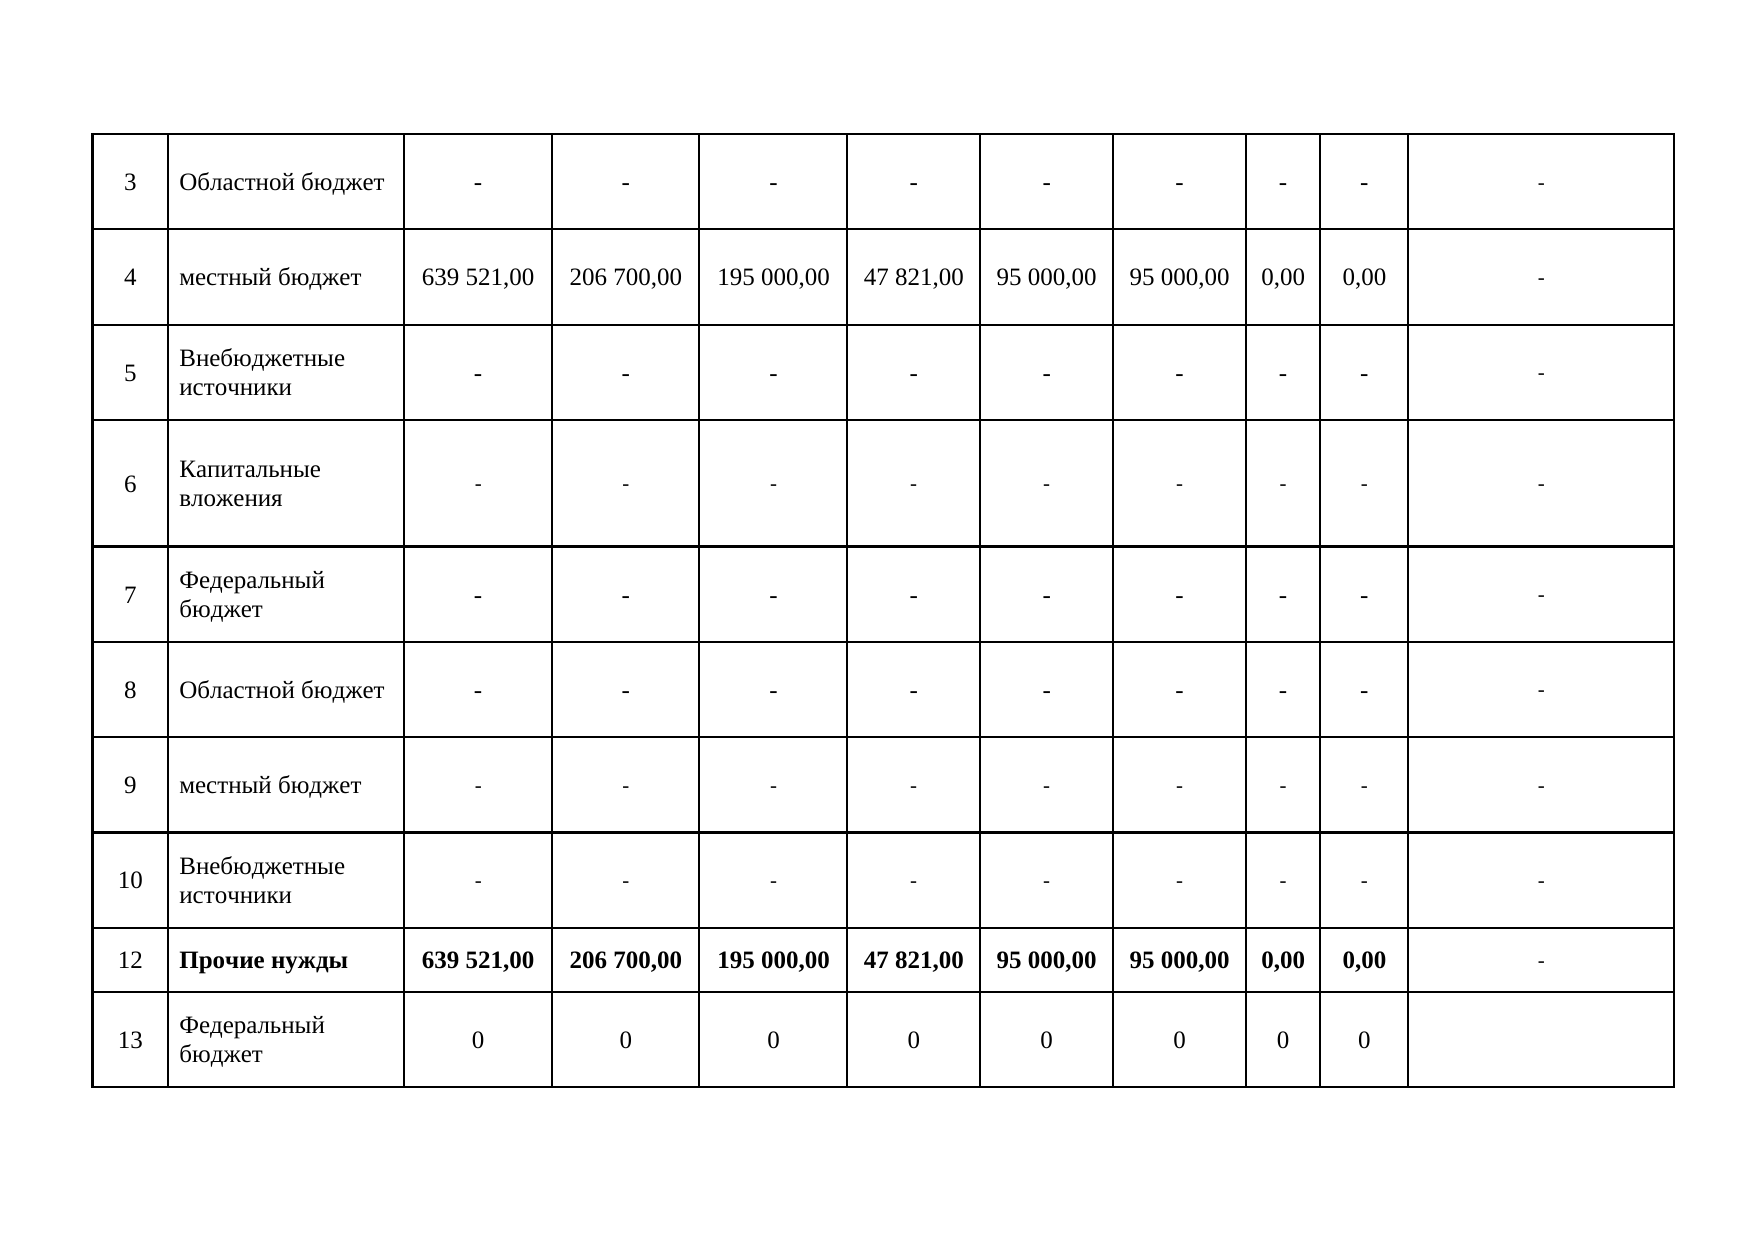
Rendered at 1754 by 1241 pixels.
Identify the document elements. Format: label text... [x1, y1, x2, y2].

table_cell - [1409, 929, 1673, 991]
table_cell 0,00 [1247, 230, 1319, 323]
table_cell - [1114, 643, 1245, 736]
table_cell - [848, 548, 979, 641]
table_cell 9 [94, 738, 167, 831]
table_cell - [981, 738, 1112, 831]
table_cell 0 [981, 993, 1112, 1086]
table_cell - [700, 738, 846, 831]
table_cell - [1321, 421, 1407, 545]
table_cell - [1409, 643, 1673, 736]
table_cell - [1409, 548, 1673, 641]
table_cell - [1247, 643, 1319, 736]
table_cell - [553, 135, 698, 228]
table_cell - [848, 834, 979, 927]
table_cell - [1114, 326, 1245, 419]
table_cell 95 000,00 [981, 230, 1112, 323]
table_cell Внебюджетные источники [169, 834, 403, 927]
table_cell [1409, 993, 1673, 1086]
table_cell 6 [94, 421, 167, 545]
table_cell 4 [94, 230, 167, 323]
table_cell - [1321, 326, 1407, 419]
table_cell 206 700,00 [553, 929, 698, 991]
table_cell - [848, 135, 979, 228]
table_cell 13 [94, 993, 167, 1086]
table_cell - [1409, 738, 1673, 831]
table_cell - [1409, 326, 1673, 419]
table_cell - [405, 738, 551, 831]
table_cell 12 [94, 929, 167, 991]
table_cell - [405, 421, 551, 545]
table_cell - [553, 643, 698, 736]
table_cell - [981, 135, 1112, 228]
table_cell Областной бюджет [169, 135, 403, 228]
table_cell - [405, 643, 551, 736]
table_cell - [1247, 834, 1319, 927]
table_cell - [1114, 738, 1245, 831]
table_cell - [1247, 421, 1319, 545]
table_cell - [1321, 834, 1407, 927]
table_cell - [848, 421, 979, 545]
table_cell - [1409, 834, 1673, 927]
table_cell 195 000,00 [700, 230, 846, 323]
table_cell - [1114, 548, 1245, 641]
table_cell 95 000,00 [1114, 230, 1245, 323]
table_cell - [1321, 548, 1407, 641]
table_cell - [1409, 421, 1673, 545]
table_cell 0,00 [1247, 929, 1319, 991]
table_cell - [1321, 135, 1407, 228]
table_cell - [1114, 834, 1245, 927]
table_cell Федеральный бюджет [169, 993, 403, 1086]
table_cell 195 000,00 [700, 929, 846, 991]
table_cell 8 [94, 643, 167, 736]
table_cell 0 [848, 993, 979, 1086]
table_cell 0,00 [1321, 230, 1407, 323]
table_cell - [981, 834, 1112, 927]
table_cell 0,00 [1321, 929, 1407, 991]
table_cell - [553, 548, 698, 641]
table_cell Прочие нужды [169, 929, 403, 991]
table_cell 0 [1247, 993, 1319, 1086]
table_cell 0 [553, 993, 698, 1086]
table_cell - [700, 548, 846, 641]
table_cell 47 821,00 [848, 929, 979, 991]
table_cell 95 000,00 [981, 929, 1112, 991]
table_cell - [553, 738, 698, 831]
table_cell 206 700,00 [553, 230, 698, 323]
table_cell 95 000,00 [1114, 929, 1245, 991]
table_cell 0 [405, 993, 551, 1086]
table_cell - [1247, 548, 1319, 641]
table_cell - [981, 326, 1112, 419]
table_cell - [848, 643, 979, 736]
table_cell 0 [700, 993, 846, 1086]
table_cell 639 521,00 [405, 929, 551, 991]
table_cell - [405, 135, 551, 228]
table_cell - [553, 421, 698, 545]
table_cell 10 [94, 834, 167, 927]
table_cell 5 [94, 326, 167, 419]
table_cell 3 [94, 135, 167, 228]
table_cell - [1409, 135, 1673, 228]
table_cell - [1247, 738, 1319, 831]
table_cell Капитальные вложения [169, 421, 403, 545]
table_cell - [700, 643, 846, 736]
table_cell местный бюджет [169, 230, 403, 323]
table_cell - [700, 834, 846, 927]
table_cell - [700, 135, 846, 228]
table_cell Областной бюджет [169, 643, 403, 736]
table_cell - [405, 548, 551, 641]
table_cell - [1321, 643, 1407, 736]
table_cell Федеральный бюджет [169, 548, 403, 641]
table_cell - [553, 834, 698, 927]
table_cell - [1321, 738, 1407, 831]
table_cell - [553, 326, 698, 419]
table_cell - [1409, 230, 1673, 323]
table_cell - [848, 326, 979, 419]
table_cell 639 521,00 [405, 230, 551, 323]
table_cell - [981, 421, 1112, 545]
table_cell - [1114, 135, 1245, 228]
table_cell 0 [1321, 993, 1407, 1086]
table_cell Внебюджетные источники [169, 326, 403, 419]
table_cell - [405, 834, 551, 927]
table_cell - [848, 738, 979, 831]
table_cell - [1247, 326, 1319, 419]
table_cell 7 [94, 548, 167, 641]
table_cell 47 821,00 [848, 230, 979, 323]
table_cell - [981, 643, 1112, 736]
table_cell - [700, 326, 846, 419]
table_cell 0 [1114, 993, 1245, 1086]
table_cell - [981, 548, 1112, 641]
table_cell - [1114, 421, 1245, 545]
table_cell - [700, 421, 846, 545]
table_cell - [405, 326, 551, 419]
table_cell - [1247, 135, 1319, 228]
table_cell местный бюджет [169, 738, 403, 831]
